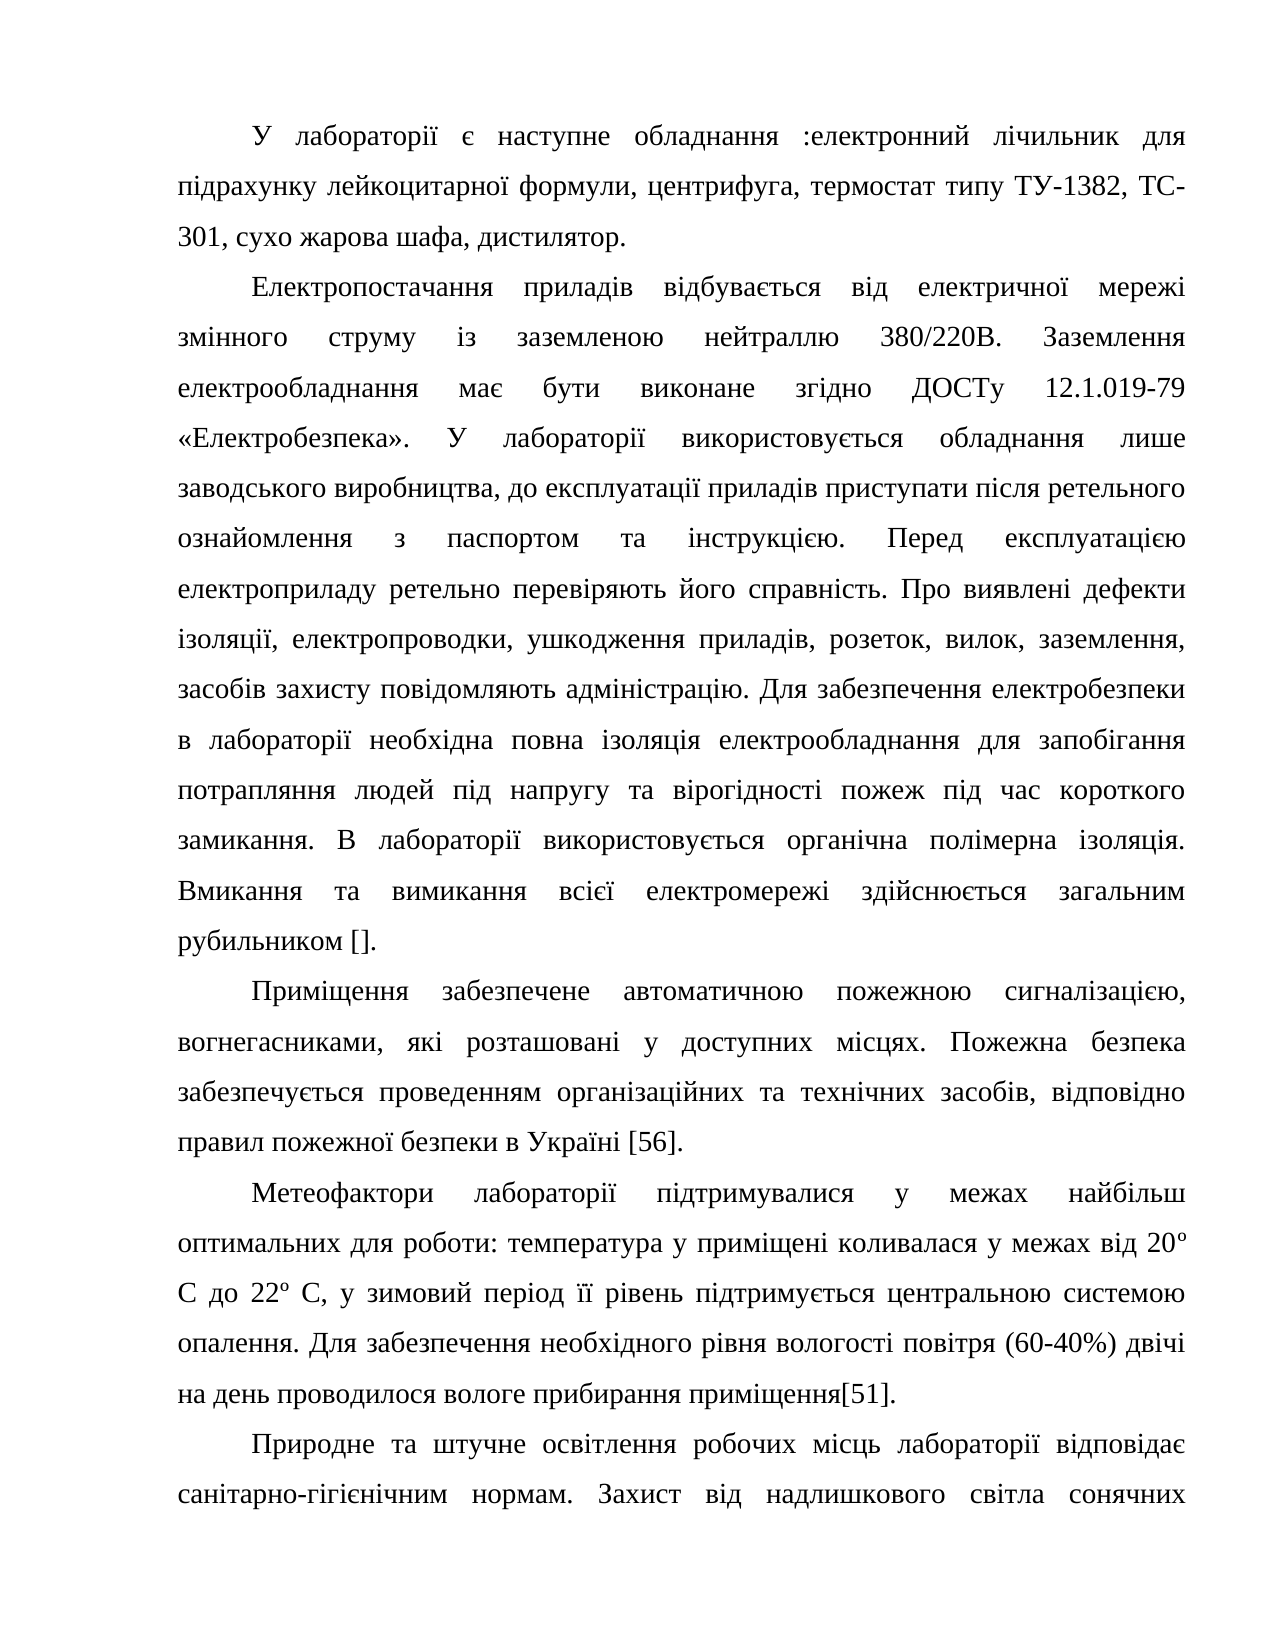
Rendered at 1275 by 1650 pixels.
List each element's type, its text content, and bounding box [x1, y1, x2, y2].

text Електропостачання приладів відбувається від електричної мережі змінного струму із заземленою нейтраллю 380/220В. Заземлення електрообладнання має бути виконане згідно ДОСТу 12.1.019-79 «Електробезпека». У лабораторії використовується обладнання лише заводського виробництва, до експлуатації приладів приступати після ретельного ознайомлення з паспортом та інструкцією. Перед експлуатацією електроприладу ретельно перевіряють його справність. Про виявлені дефекти ізоляції, електропроводки, ушкодження приладів, розеток, вилок, заземлення, засобів захисту повідомляють адміністрацію. Для забезпечення електробезпеки в лабораторії необхідна повна ізоляція електрообладнання для запобігання потрапляння людей під напругу та вірогідності пожеж під час короткого замикання. В лабораторії використовується органічна полімерна ізоляція. Вмикання та вимикання всієї електромережі здійснюється загальним рубильником []. [177, 269, 1186, 957]
text У лабораторії є наступне обладнання :електронний лічильник для підрахунку лейкоцитарної формули, центрифуга, термостат типу ТУ-1382, ТС-301, сухо жарова шафа, дистилятор. [177, 118, 1186, 252]
text Метеофактори лабораторії підтримувалися у межах найбільш оптимальних для роботи: температура у приміщені коливалася у межах від 20º С до 22º С, у зимовий період її рівень підтримується центральною системою опалення. Для забезпечення необхідного рівня вологості повітря (60-40%) двічі на день проводилося вологе прибирання приміщення[51]. [177, 1175, 1186, 1409]
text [177, 1426, 1186, 1510]
text Приміщення забезпечене автоматичною пожежною сигналізацією, вогнегасниками, які розташовані у доступних місцях. Пожежна безпека забезпечується проведенням організаційних та технічних засобів, відповідно правил пожежної безпеки в Україні [56]. [177, 973, 1186, 1158]
